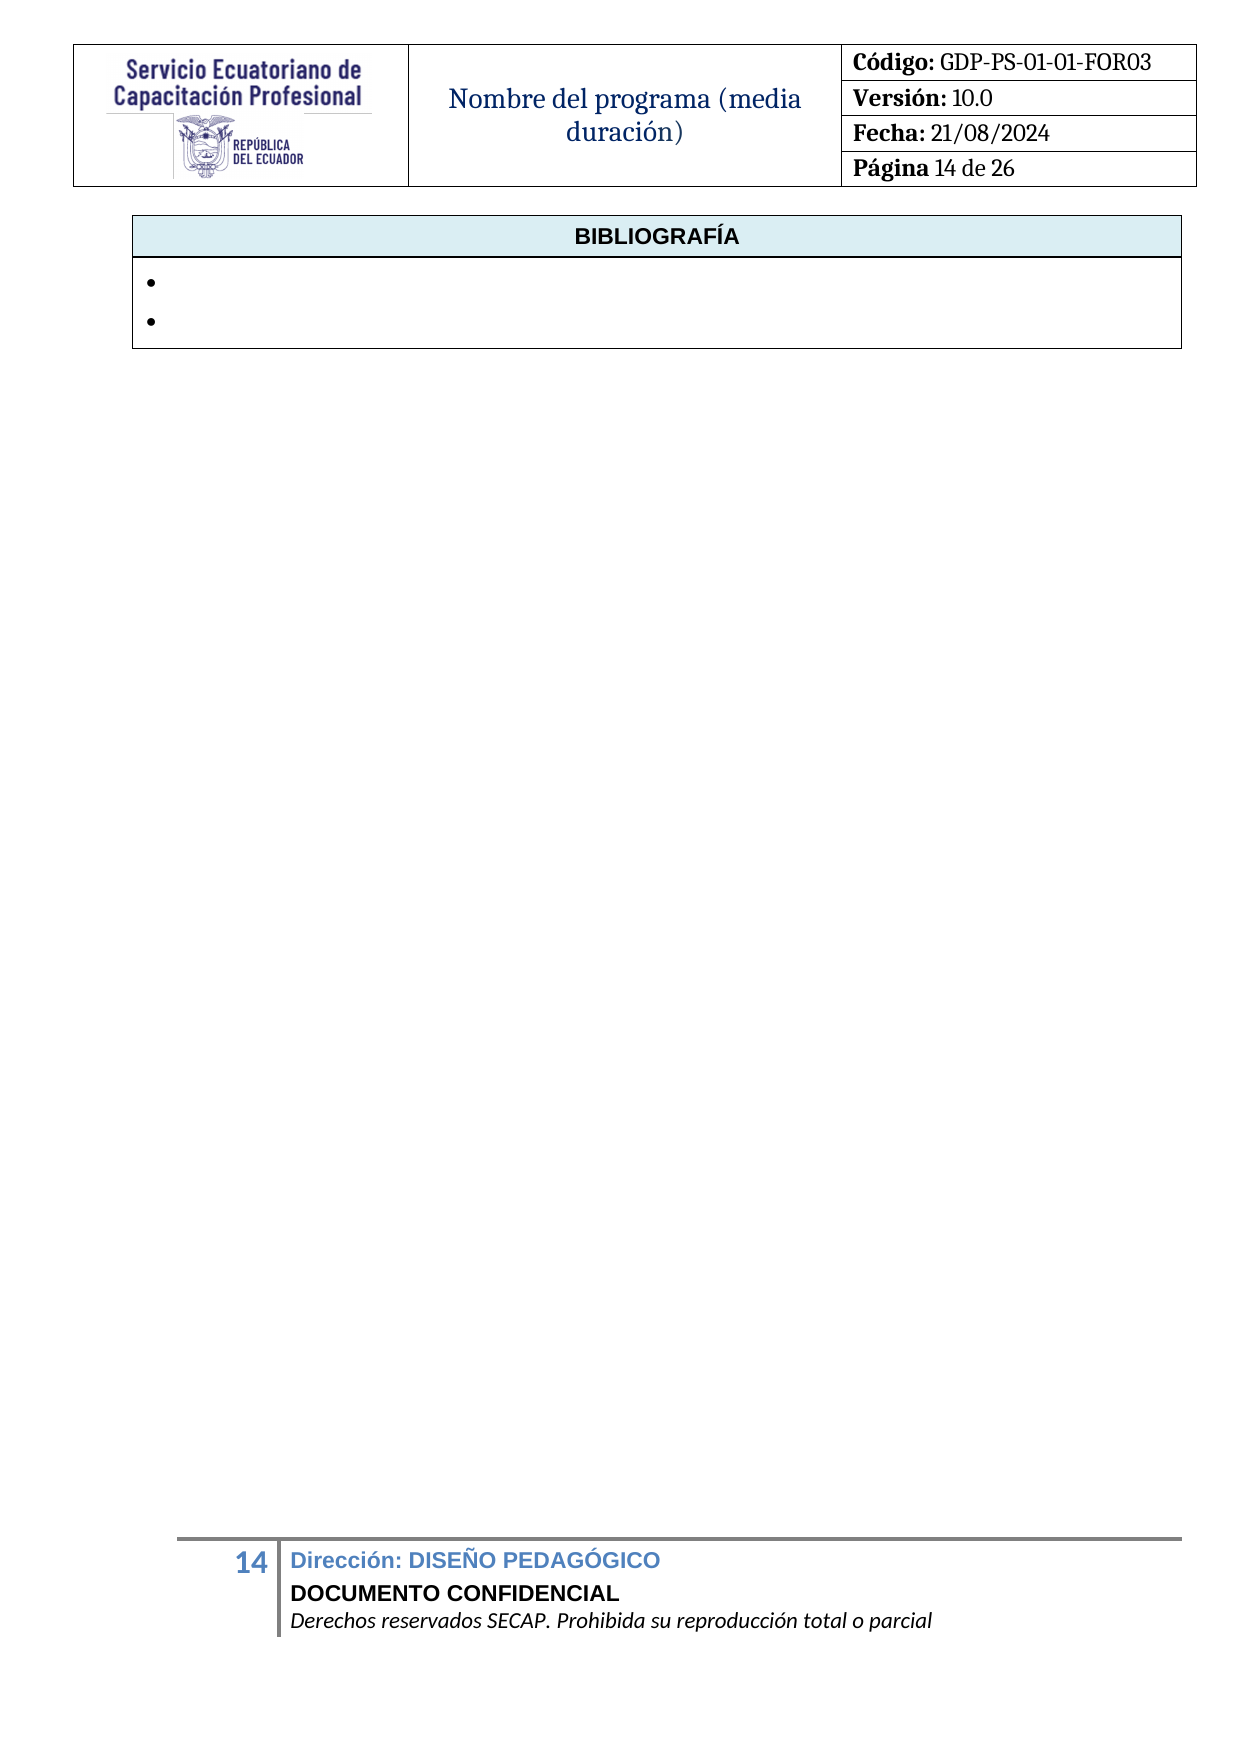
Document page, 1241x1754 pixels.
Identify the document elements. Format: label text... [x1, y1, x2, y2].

table_cell BIBLIOGRAFÍA [133, 216, 1181, 256]
picture [106, 53, 372, 179]
table_cell [133, 258, 1181, 348]
